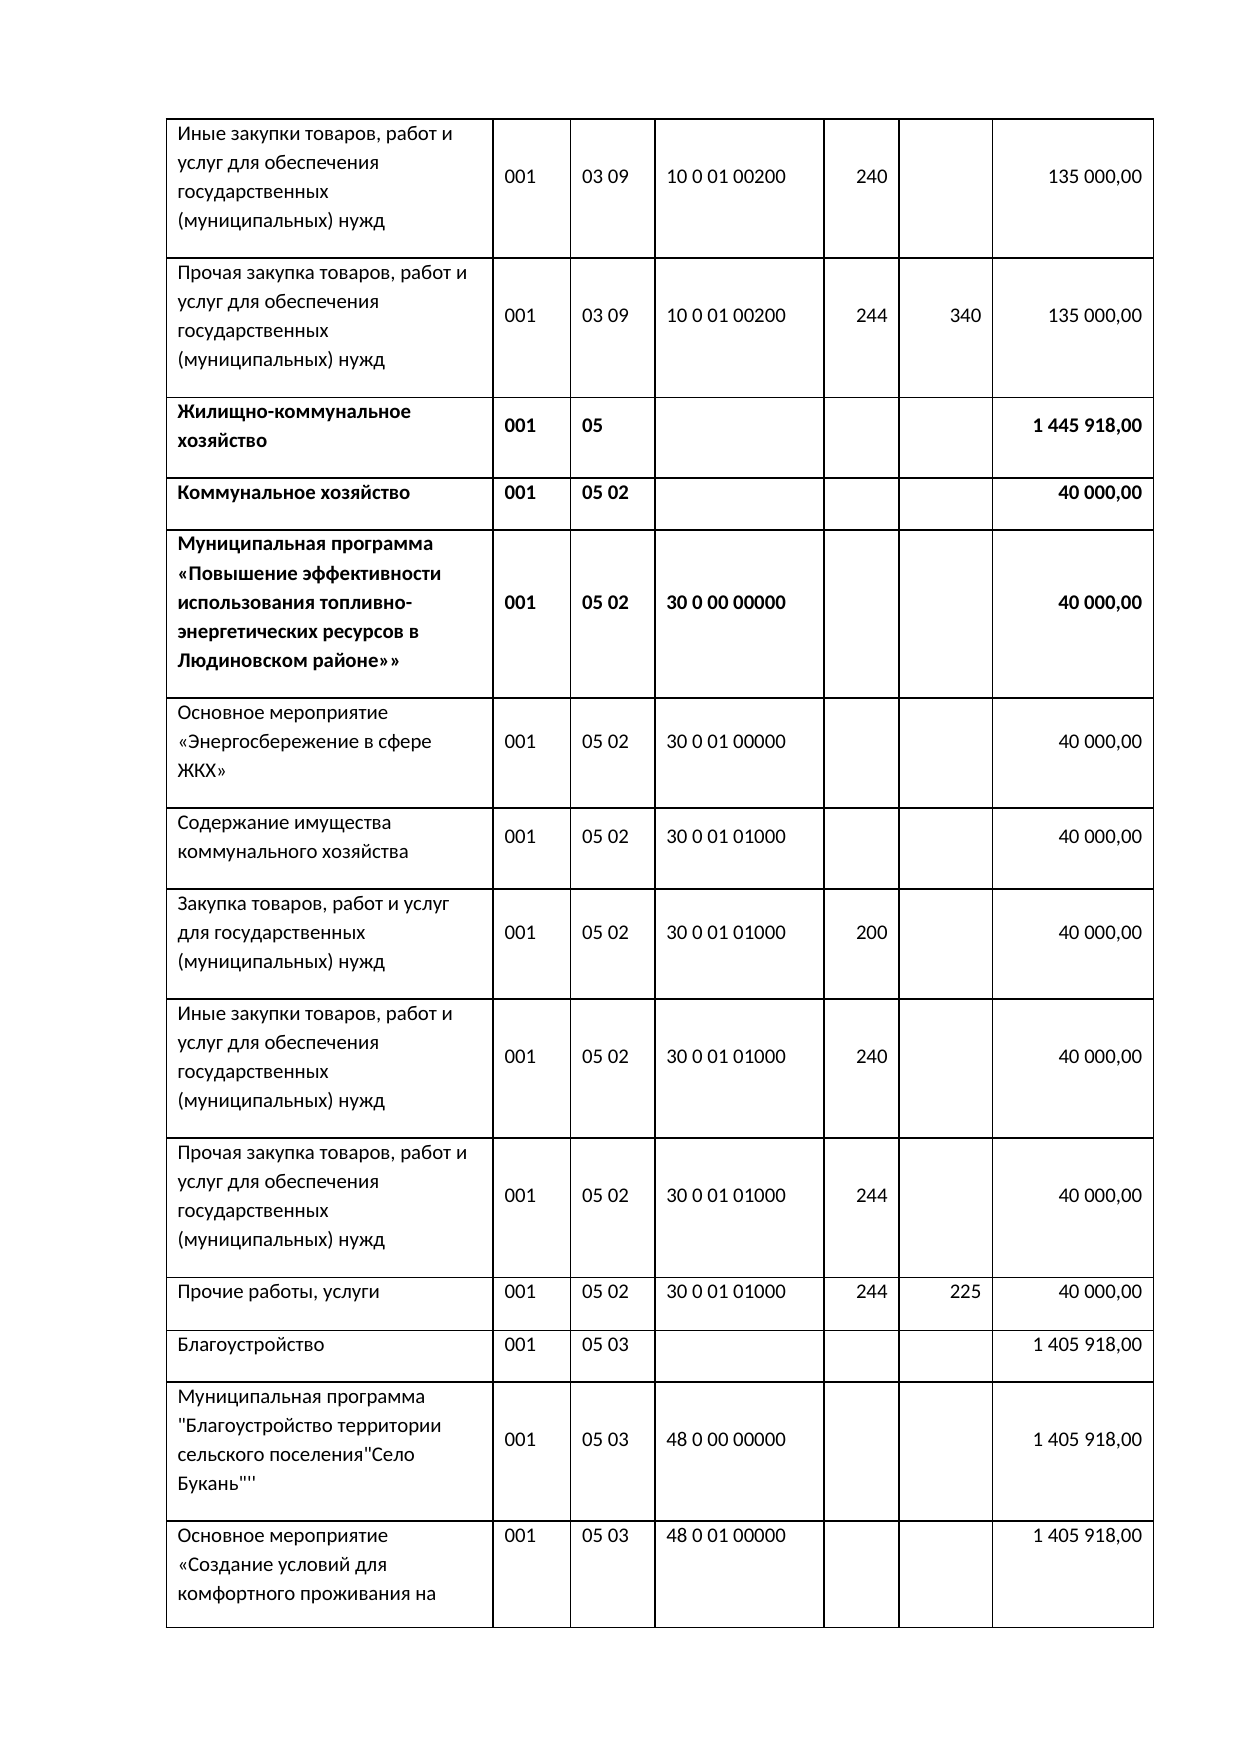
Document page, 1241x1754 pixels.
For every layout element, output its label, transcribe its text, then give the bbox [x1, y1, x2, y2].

table_cell 001 [494, 890, 570, 998]
table_cell 05 02 [571, 1000, 654, 1137]
table_cell 40 000,00 [993, 809, 1153, 888]
table_cell 001 [494, 259, 570, 396]
table_cell Муниципальная программа «Повышение эффективности использования топливно-энергетических ресурсов в Людиновском районе»» [167, 531, 492, 697]
table_cell [900, 1000, 992, 1137]
table_cell 200 [825, 890, 898, 998]
table_cell [900, 699, 992, 807]
table_cell 001 [494, 1383, 570, 1520]
table_cell 30 0 01 01000 [656, 1278, 823, 1329]
table_cell [900, 1139, 992, 1276]
table_cell 001 [494, 1522, 570, 1627]
table_cell 001 [494, 1139, 570, 1276]
table_cell Прочая закупка товаров, работ и услуг для обеспечения государственных (муниципальных) нужд [167, 1139, 492, 1276]
table_cell 40 000,00 [993, 479, 1153, 529]
table_cell Иные закупки товаров, работ и услуг для обеспечения государственных (муниципальных) нужд [167, 1000, 492, 1137]
table_cell 40 000,00 [993, 1139, 1153, 1276]
table_cell 001 [494, 479, 570, 529]
table_cell Прочие работы, услуги [167, 1278, 492, 1329]
table_cell 40 000,00 [993, 1000, 1153, 1137]
table_cell [900, 890, 992, 998]
table_cell [656, 1331, 823, 1381]
table_cell 30 0 01 00000 [656, 699, 823, 807]
table_cell 05 02 [571, 531, 654, 697]
table_cell 40 000,00 [993, 531, 1153, 697]
table_cell [825, 1522, 898, 1627]
table_cell Жилищно-коммунальное хозяйство [167, 398, 492, 477]
table_cell [900, 1522, 992, 1627]
table_cell [900, 1383, 992, 1520]
table_cell 135 000,00 [993, 120, 1153, 257]
table_cell 40 000,00 [993, 890, 1153, 998]
table_cell 001 [494, 699, 570, 807]
table_cell 05 03 [571, 1522, 654, 1627]
table_cell 240 [825, 1000, 898, 1137]
table_cell 03 09 [571, 120, 654, 257]
table_cell [900, 1331, 992, 1381]
table_cell 135 000,00 [993, 259, 1153, 396]
table_cell 1 405 918,00 [993, 1383, 1153, 1520]
table_cell 001 [494, 1278, 570, 1329]
table_cell 001 [494, 398, 570, 477]
table_cell 48 0 00 00000 [656, 1383, 823, 1520]
table_cell 05 02 [571, 809, 654, 888]
table_cell 001 [494, 1331, 570, 1381]
table_cell Коммунальное хозяйство [167, 479, 492, 529]
table_cell [900, 809, 992, 888]
table_cell 1 405 918,00 [993, 1522, 1153, 1627]
table_cell Муниципальная программа "Благоустройство территории сельского поселения"Село Букань"'' [167, 1383, 492, 1520]
table_cell 30 0 01 01000 [656, 890, 823, 998]
table_cell 30 0 01 01000 [656, 1139, 823, 1276]
table_cell 340 [900, 259, 992, 396]
table_cell 001 [494, 120, 570, 257]
table_cell [825, 809, 898, 888]
table_cell 30 0 01 01000 [656, 809, 823, 888]
table_cell 40 000,00 [993, 699, 1153, 807]
table_cell 001 [494, 809, 570, 888]
table_cell [825, 1331, 898, 1381]
table_cell 05 02 [571, 890, 654, 998]
table_cell 05 02 [571, 1139, 654, 1276]
table_cell Содержание имущества коммунального хозяйства [167, 809, 492, 888]
table_cell Основное мероприятие «Энергосбережение в сфере ЖКХ» [167, 699, 492, 807]
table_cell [167, 1522, 492, 1627]
table_cell 30 0 01 01000 [656, 1000, 823, 1137]
table_cell 244 [825, 1139, 898, 1276]
table_cell [825, 699, 898, 807]
table_cell 1 405 918,00 [993, 1331, 1153, 1381]
table_cell 05 [571, 398, 654, 477]
table_cell [825, 398, 898, 477]
table_cell [656, 398, 823, 477]
table_cell Иные закупки товаров, работ и услуг для обеспечения государственных (муниципальных) нужд [167, 120, 492, 257]
table_cell [825, 531, 898, 697]
table_cell [825, 1383, 898, 1520]
table_cell [900, 479, 992, 529]
table_cell 10 0 01 00200 [656, 259, 823, 396]
table_cell [900, 120, 992, 257]
table_cell 05 02 [571, 699, 654, 807]
table_cell 001 [494, 1000, 570, 1137]
table_cell [656, 479, 823, 529]
table_cell 244 [825, 1278, 898, 1329]
table_cell 05 02 [571, 479, 654, 529]
table_cell 1 445 918,00 [993, 398, 1153, 477]
table_cell 244 [825, 259, 898, 396]
table_cell 40 000,00 [993, 1278, 1153, 1329]
table_cell [900, 531, 992, 697]
table_cell [900, 398, 992, 477]
table_cell 30 0 00 00000 [656, 531, 823, 697]
table_cell 05 03 [571, 1383, 654, 1520]
table_cell 05 03 [571, 1331, 654, 1381]
table_cell Закупка товаров, работ и услуг для государственных (муниципальных) нужд [167, 890, 492, 998]
table_cell 48 0 01 00000 [656, 1522, 823, 1627]
table_cell [825, 479, 898, 529]
table_cell 001 [494, 531, 570, 697]
table_cell 225 [900, 1278, 992, 1329]
table_cell Прочая закупка товаров, работ и услуг для обеспечения государственных (муниципальных) нужд [167, 259, 492, 396]
table_cell 05 02 [571, 1278, 654, 1329]
table_cell 03 09 [571, 259, 654, 396]
table_cell Благоустройство [167, 1331, 492, 1381]
table_cell 240 [825, 120, 898, 257]
table_cell 10 0 01 00200 [656, 120, 823, 257]
